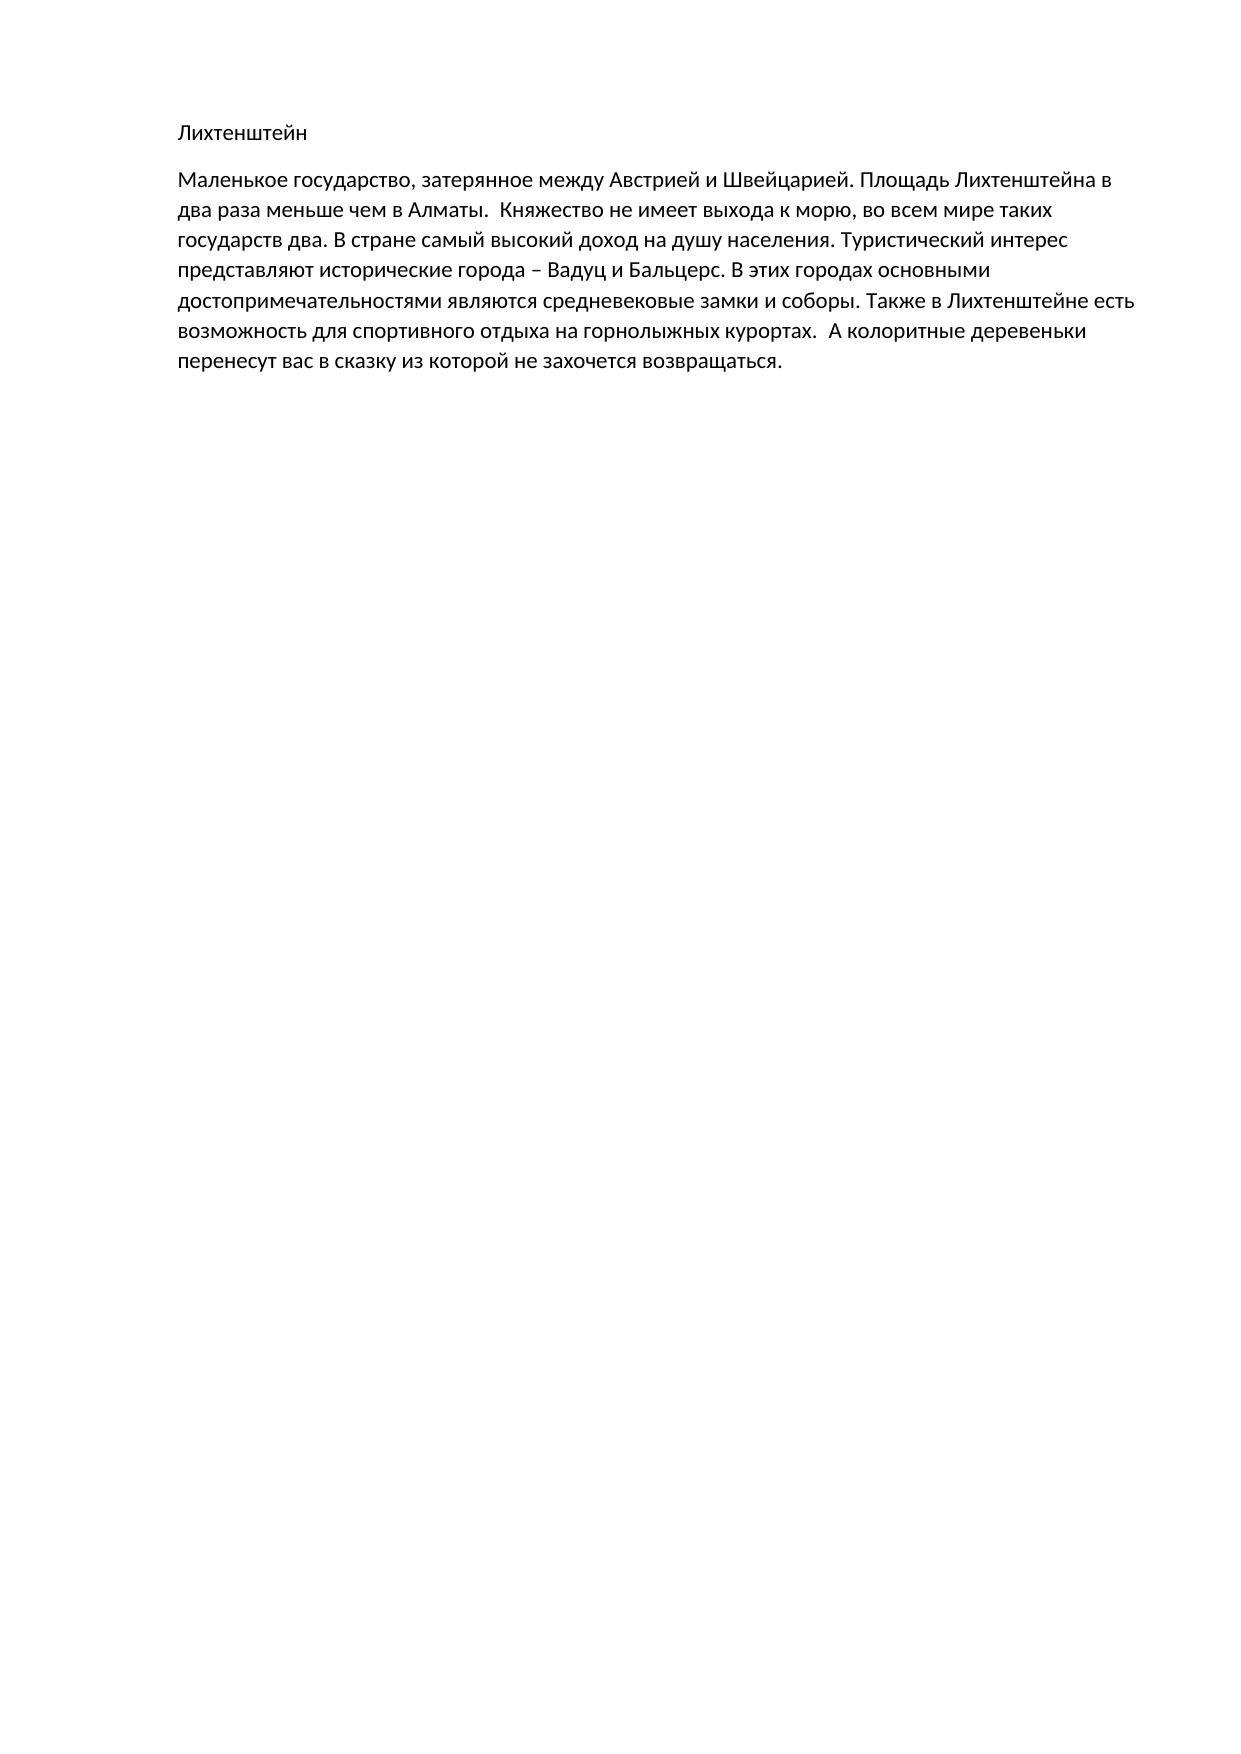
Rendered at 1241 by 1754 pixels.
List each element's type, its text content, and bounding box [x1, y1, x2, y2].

text Маленькое государство, затерянное между Австрией и Швейцарией. Площадь Лихтенштейна в два раза меньше чем в Алматы. Княжество не имеет выхода к морю, во всем мире таких государств два. В стране самый высокий доход на душу населения. Туристический интерес представляют исторические города – Вадуц и Бальцерс. В этих городах основными достопримечательностями являются средневековые замки и соборы. Также в Лихтенштейне есть возможность для спортивного отдыха на горнолыжных курортах. А колоритные деревеньки перенесут вас в сказку из которой не захочется возвращаться. [177, 165, 1152, 374]
text Лихтенштейн [177, 118, 1152, 146]
